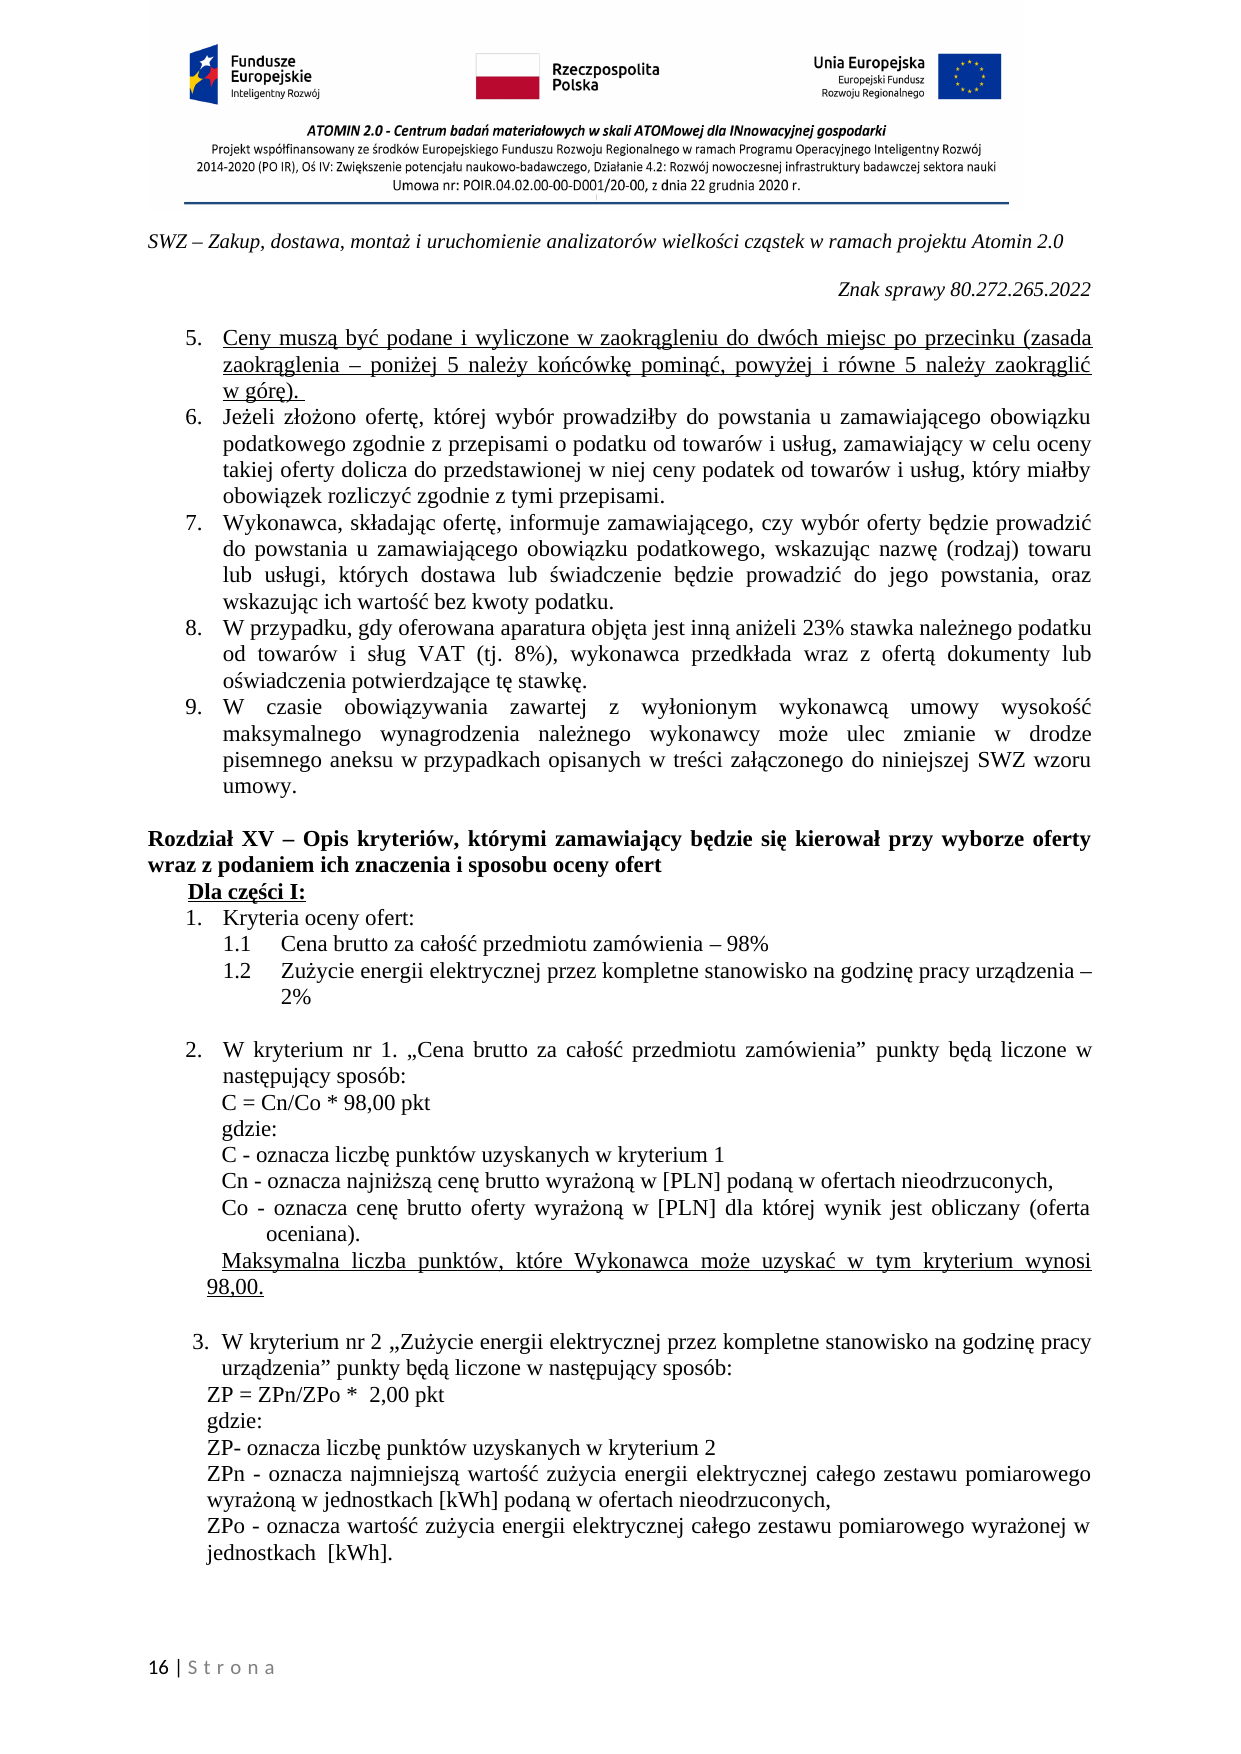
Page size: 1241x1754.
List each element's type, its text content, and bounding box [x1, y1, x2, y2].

text Cn - oznacza najniższą cenę brutto wyrażoną w [PLN] podaną w ofertach nieodrzuconych, [221, 1168, 1093, 1194]
text Maksymalna liczba punktów, które Wykonawca może uzyskać w tym kryterium wynosi 98,00. [207, 1247, 1093, 1299]
text ZP = ZPn/ZPo * 2,00 pkt [207, 1381, 1093, 1407]
list Cena brutto za całość przedmiotu zamówienia – 98% [223, 930, 1093, 957]
list Ceny muszą być podane i wyliczone w zaokrągleniu do dwóch miejsc po przecinku (zasada zaokrąglenia – poniżej 5 należy końcówkę pominąć, powyżej i równe 5 należy zaokrąglić w górę). [185, 324, 1093, 403]
text C - oznacza liczbę punktów uzyskanych w kryterium 1 [221, 1141, 1093, 1168]
text Rozdział XV – Opis kryteriów, którymi zamawiający będzie się kierował przy wyborze oferty wraz z podaniem ich znaczenia i sposobu oceny ofert [148, 825, 1093, 878]
list W kryterium nr 2 „Zużycie energii elektrycznej przez kompletne stanowisko na godzinę pracy urządzenia” punkty będą liczone w następujący sposób: [192, 1326, 1093, 1381]
picture [147, 0, 1025, 211]
text ZP- oznacza liczbę punktów uzyskanych w kryterium 2 [207, 1433, 1093, 1460]
list Wykonawca, składając ofertę, informuje zamawiającego, czy wybór oferty będzie prowadzić do powstania u zamawiającego obowiązku podatkowego, wskazując nazwę (rodzaj) towaru lub usługi, których dostawa lub świadczenie będzie prowadzić do jego powstania, oraz wskazując ich wartość bez kwoty podatku. [185, 509, 1093, 614]
text gdzie: [207, 1115, 1093, 1141]
text Dla części I: [148, 878, 1093, 904]
list Jeżeli złożono ofertę, której wybór prowadziłby do powstania u zamawiającego obowiązku podatkowego zgodnie z przepisami o podatku od towarów i usług, zamawiający w celu oceny takiej oferty dolicza do przedstawionej w niej ceny podatek od towarów i usług, który miałby obowiązek rozliczyć zgodnie z tymi przepisami. [185, 403, 1093, 509]
text C = Cn/Co * 98,00 pkt [207, 1088, 1093, 1115]
list W kryterium nr 1. „Cena brutto za całość przedmiotu zamówienia” punkty będą liczone w następujący sposób: [185, 1036, 1093, 1088]
text ZPn - oznacza najmniejszą wartość zużycia energii elektrycznej całego zestawu pomiarowego wyrażoną w jednostkach [kWh] podaną w ofertach nieodrzuconych, [207, 1460, 1093, 1513]
text gdzie: [207, 1407, 1093, 1433]
text Co - oznacza cenę brutto oferty wyrażoną w [PLN] dla której wynik jest obliczany (oferta oceniana). [221, 1194, 1093, 1247]
text ZPo - oznacza wartość zużycia energii elektrycznej całego zestawu pomiarowego wyrażonej w jednostkach [kWh]. [207, 1513, 1093, 1565]
list Zużycie energii elektrycznej przez kompletne stanowisko na godzinę pracy urządzenia – 2% [223, 957, 1093, 1009]
list W czasie obowiązywania zawartej z wyłonionym wykonawcą umowy wysokość maksymalnego wynagrodzenia należnego wykonawcy może ulec zmianie w drodze pisemnego aneksu w przypadkach opisanych w treści załączonego do niniejszej SWZ wzoru umowy. [185, 693, 1093, 799]
list Kryteria oceny ofert: [185, 904, 1093, 930]
list W przypadku, gdy oferowana aparatura objęta jest inną aniżeli 23% stawka należnego podatku od towarów i sług VAT (tj. 8%), wykonawca przedkłada wraz z ofertą dokumenty lub oświadczenia potwierdzające tę stawkę. [185, 614, 1093, 693]
